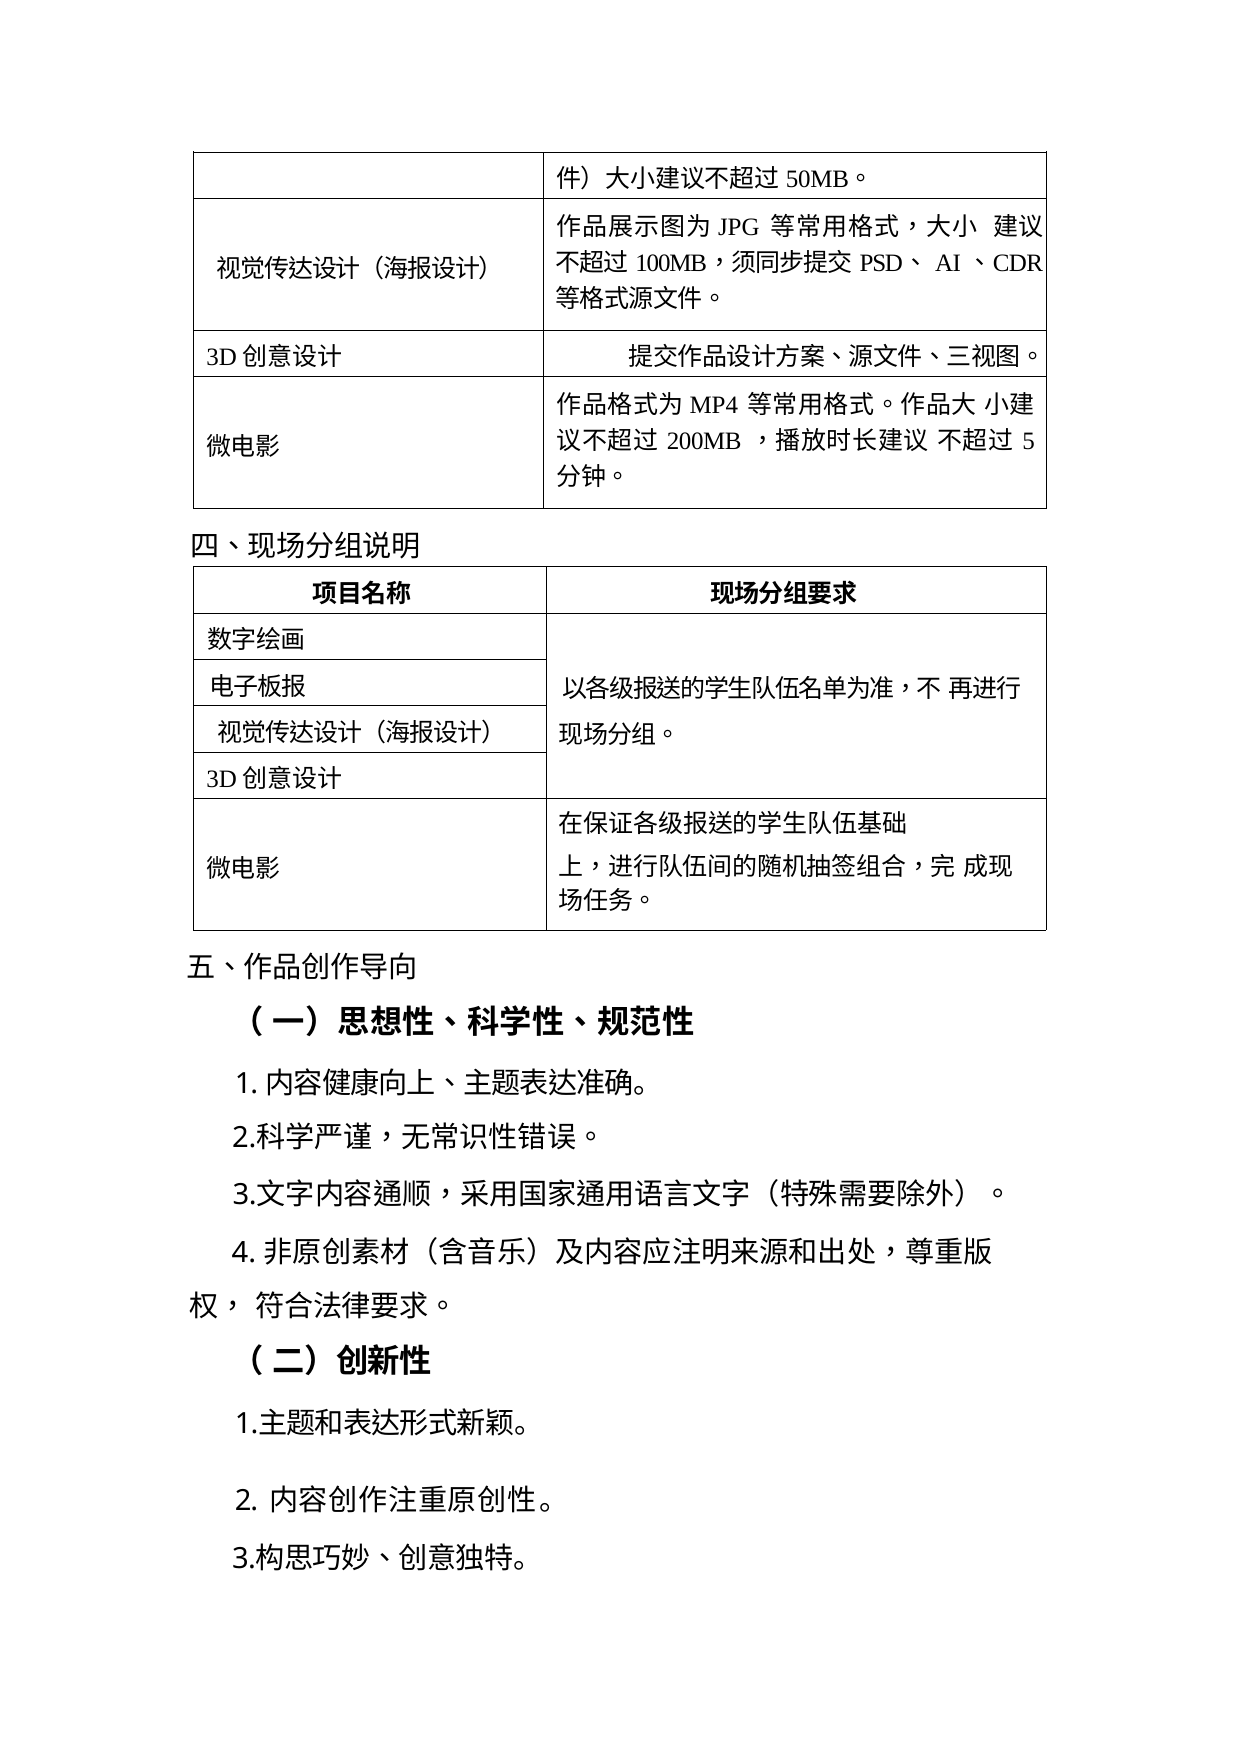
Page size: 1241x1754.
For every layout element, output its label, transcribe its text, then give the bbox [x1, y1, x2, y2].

table_cell 作品展示图为JPG 等常用格式，大小 建议不超过 100MB，须同步提交 PSD、 AI 、CDR 等格式源文件。 [544, 199, 1046, 330]
text （ 一）思想性、科学性、规范性 [232, 1001, 1054, 1041]
table_cell 电子板报 [194, 660, 546, 705]
table_cell 视觉传达设计（海报设计） [194, 706, 546, 751]
text 四、现场分组说明 [190, 527, 1054, 563]
table_cell 微电影 [194, 377, 543, 508]
table_cell 提交作品设计方案、源文件、三视图。 [544, 331, 1046, 376]
table_header [194, 153, 543, 198]
table_header 件）大小建议不超过 50MB。 [544, 153, 1046, 198]
text 1. 内容健康向上、主题表达准确。2.科学严谨，无常识性错误。 [232, 1060, 656, 1156]
table_cell 在保证各级报送的学生队伍基础 上，进行队伍间的随机抽签组合，完 成现场任务。 [547, 799, 1046, 930]
table_header 项目名称 [194, 567, 546, 612]
table_cell 作品格式为MP4 等常用格式。作品大 小建议不超过 200MB ，播放时长建议 不超过 5 分钟。 [544, 377, 1046, 508]
table_cell 3D 创意设计 [194, 331, 543, 376]
text 1.主题和表达形式新颖。 [232, 1400, 539, 1442]
text 五、作品创作导向 [186, 948, 1054, 985]
table_cell 视觉传达设计（海报设计） [194, 199, 543, 330]
text 3.文字内容通顺，采用国家通用语言文字（特殊需要除外）。 [232, 1176, 1054, 1211]
table_header 现场分组要求 [547, 567, 1046, 612]
text 2. 内容创作注重原创性。3.构思巧妙、创意独特。 [232, 1477, 539, 1577]
text 4. 非原创素材（含音乐）及内容应注明来源和出处，尊重版权， 符合法律要求。 [189, 1231, 1046, 1325]
table_cell 以各级报送的学生队伍名单为准，不 再进行现场分组。 [547, 614, 1046, 798]
text （ 二）创新性 [232, 1341, 1054, 1381]
table_cell 微电影 [194, 799, 546, 930]
table_cell 3D 创意设计 [194, 753, 546, 798]
table_cell 数字绘画 [194, 614, 546, 659]
